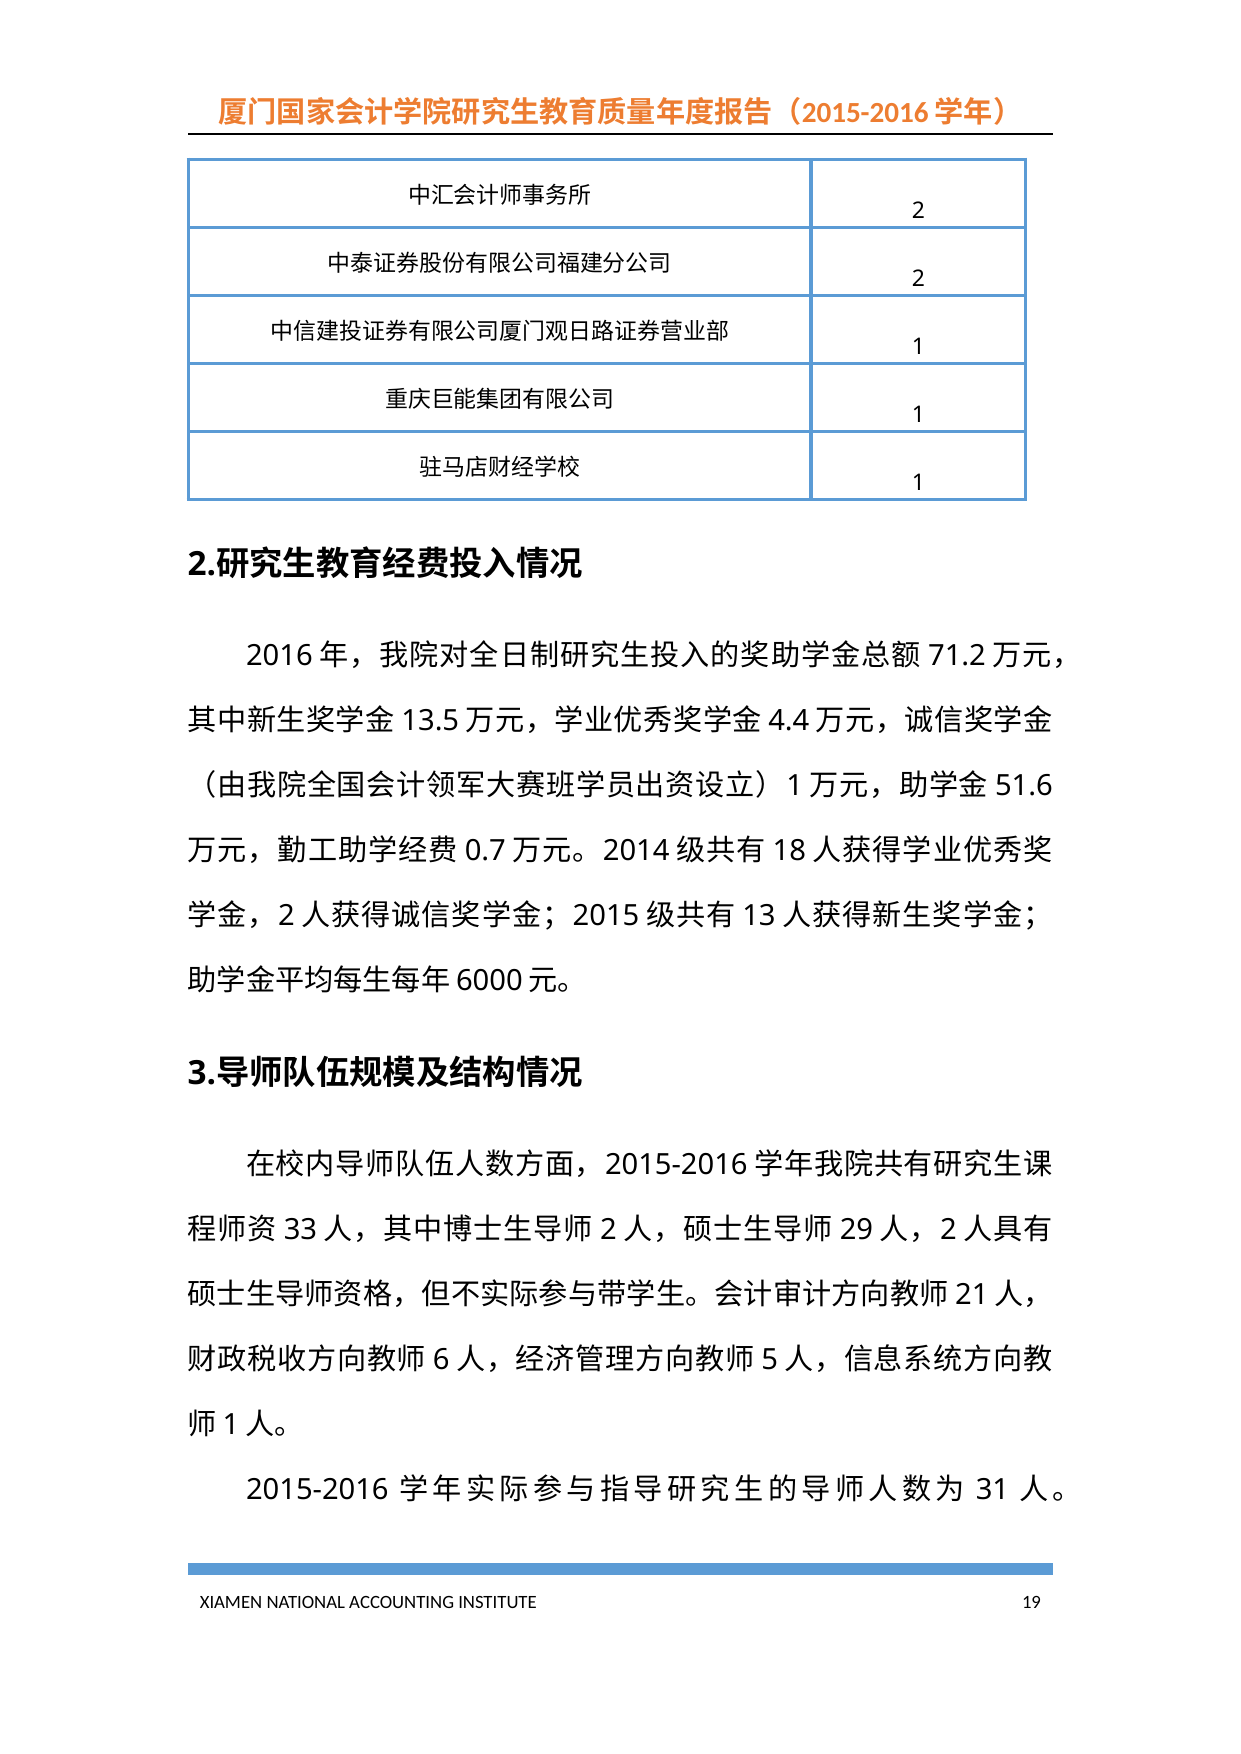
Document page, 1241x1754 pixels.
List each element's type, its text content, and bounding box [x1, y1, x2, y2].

table_cell 1 [813, 297, 1024, 362]
table_cell 1 [813, 365, 1024, 430]
table_cell 中信建投证券有限公司厦门观日路证券营业部 [190, 297, 809, 362]
table_cell 重庆巨能集团有限公司 [190, 365, 809, 430]
text 2016年，我院对全日制研究生投入的奖助学金总额71.2万元，其中新生奖学金13.5万元，学业优秀奖学金4.4万元，诚信奖学金（由我院全国会计领军大赛班学员出资设立）1万元，助学金51.6万元，勤工助学经费0.7万元。2014级共有18人获得学业优秀奖学金，2人获得诚信奖学金；2015级共有13人获得新生奖学金；助学金平均每生每年6000元。 [187, 621, 1053, 1011]
table_cell 中汇会计师事务所 [190, 161, 809, 226]
table_cell 2 [813, 229, 1024, 294]
table_cell 1 [813, 433, 1024, 498]
table_cell 中泰证券股份有限公司福建分公司 [190, 229, 809, 294]
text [187, 1455, 1053, 1520]
subtitle 3.导师队伍规模及结构情况 [187, 1038, 1053, 1103]
subtitle 2.研究生教育经费投入情况 [187, 528, 1053, 593]
table_cell 2 [813, 161, 1024, 226]
text 在校内导师队伍人数方面，2015-2016学年我院共有研究生课程师资33人，其中博士生导师2人，硕士生导师29人，2人具有硕士生导师资格，但不实际参与带学生。会计审计方向教师21人，财政税收方向教师6人，经济管理方向教师5人，信息系统方向教师1人。 [187, 1130, 1053, 1455]
table_cell 驻马店财经学校 [190, 433, 809, 498]
